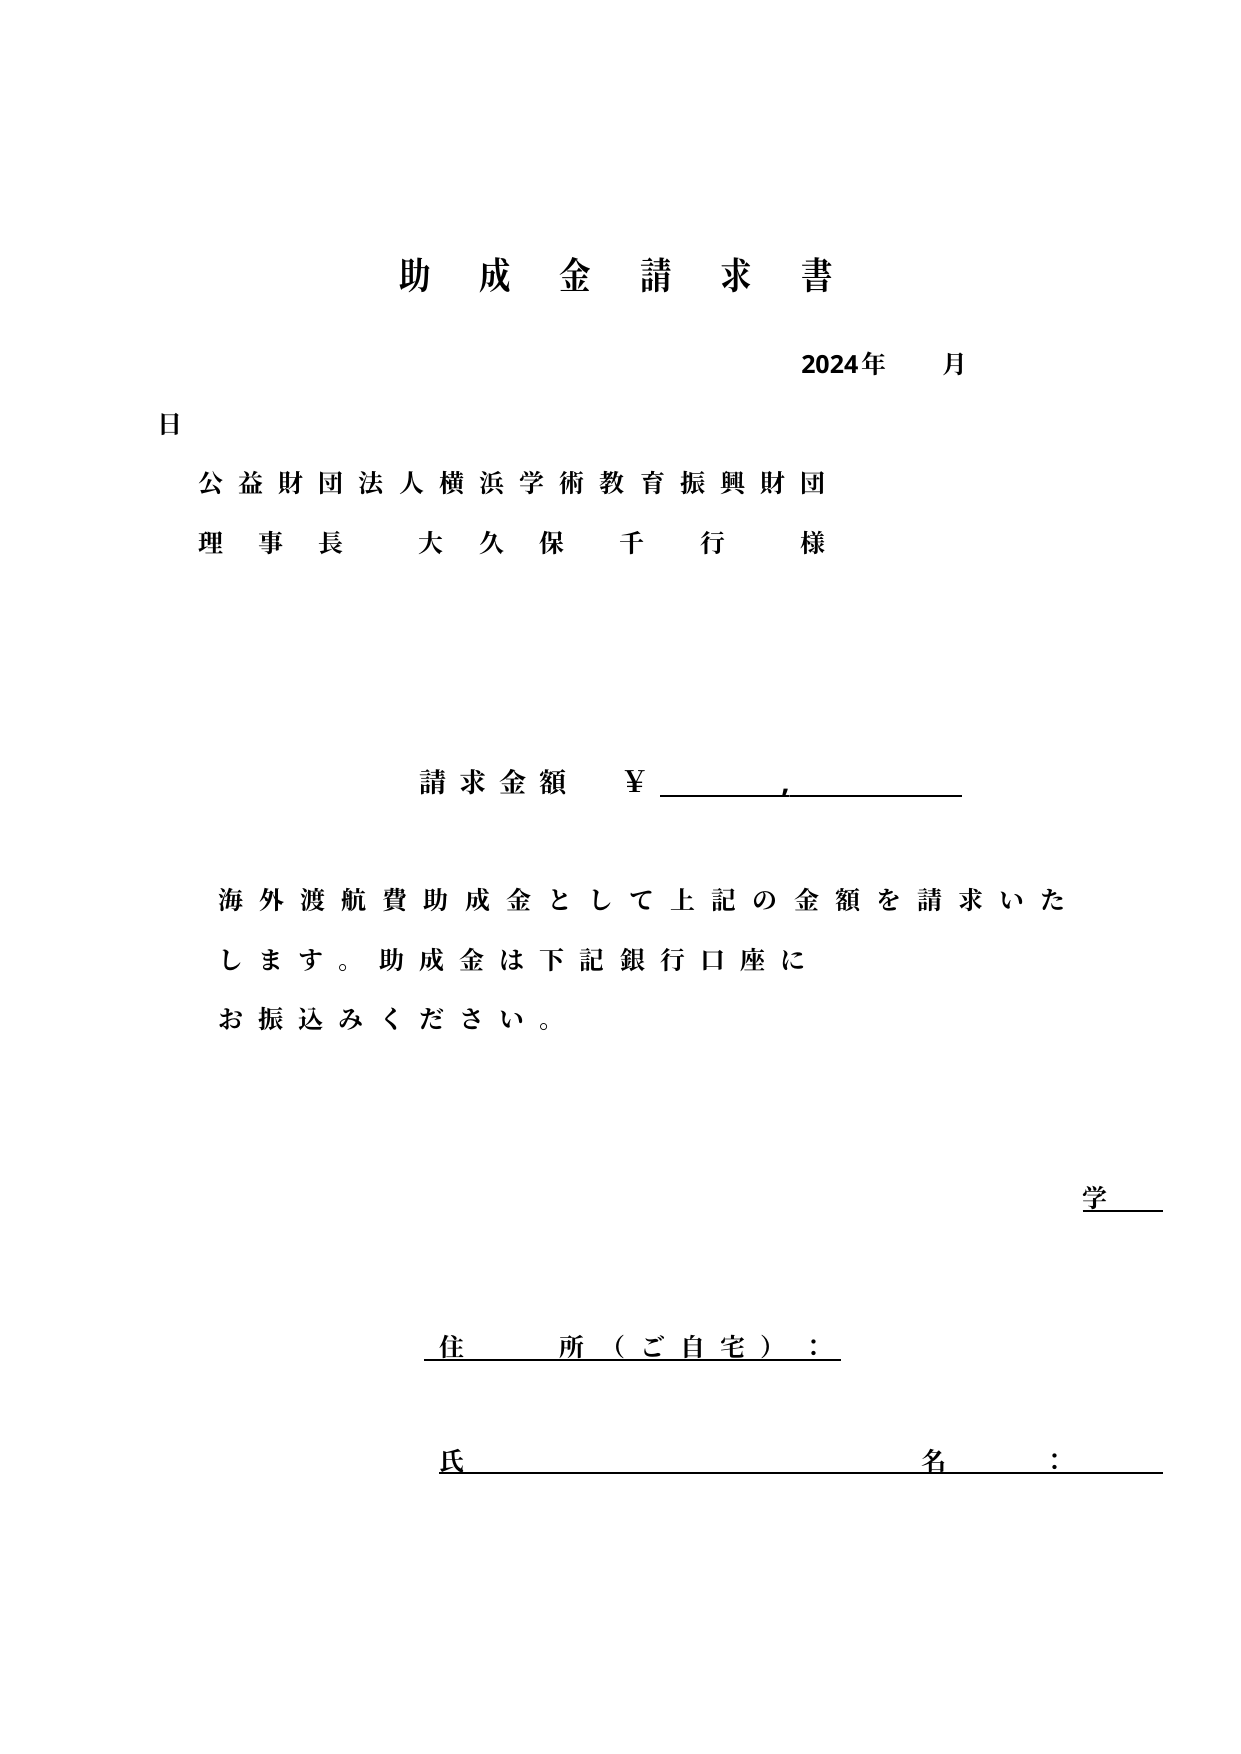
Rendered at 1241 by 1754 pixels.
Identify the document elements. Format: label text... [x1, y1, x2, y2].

text 海外渡航費助成金として上記の金額を請求いたします。助成金は下記銀行口座に [204, 869, 1082, 988]
text 2024年 月 日 [157, 333, 1082, 452]
text 請求金額 ￥ , [204, 750, 1082, 809]
text 理 事 長 大 久 保 千 行 様 [158, 512, 1082, 571]
text お振込みください。 [204, 988, 1082, 1048]
text 学住 所（ご自宅）： [424, 1167, 1082, 1376]
text 公益財団法人横浜学術教育振興財団 [158, 452, 1082, 512]
text 氏 名： ㊞ [158, 1429, 1082, 1489]
text 助 成 金 請 求 書 [158, 243, 1082, 303]
